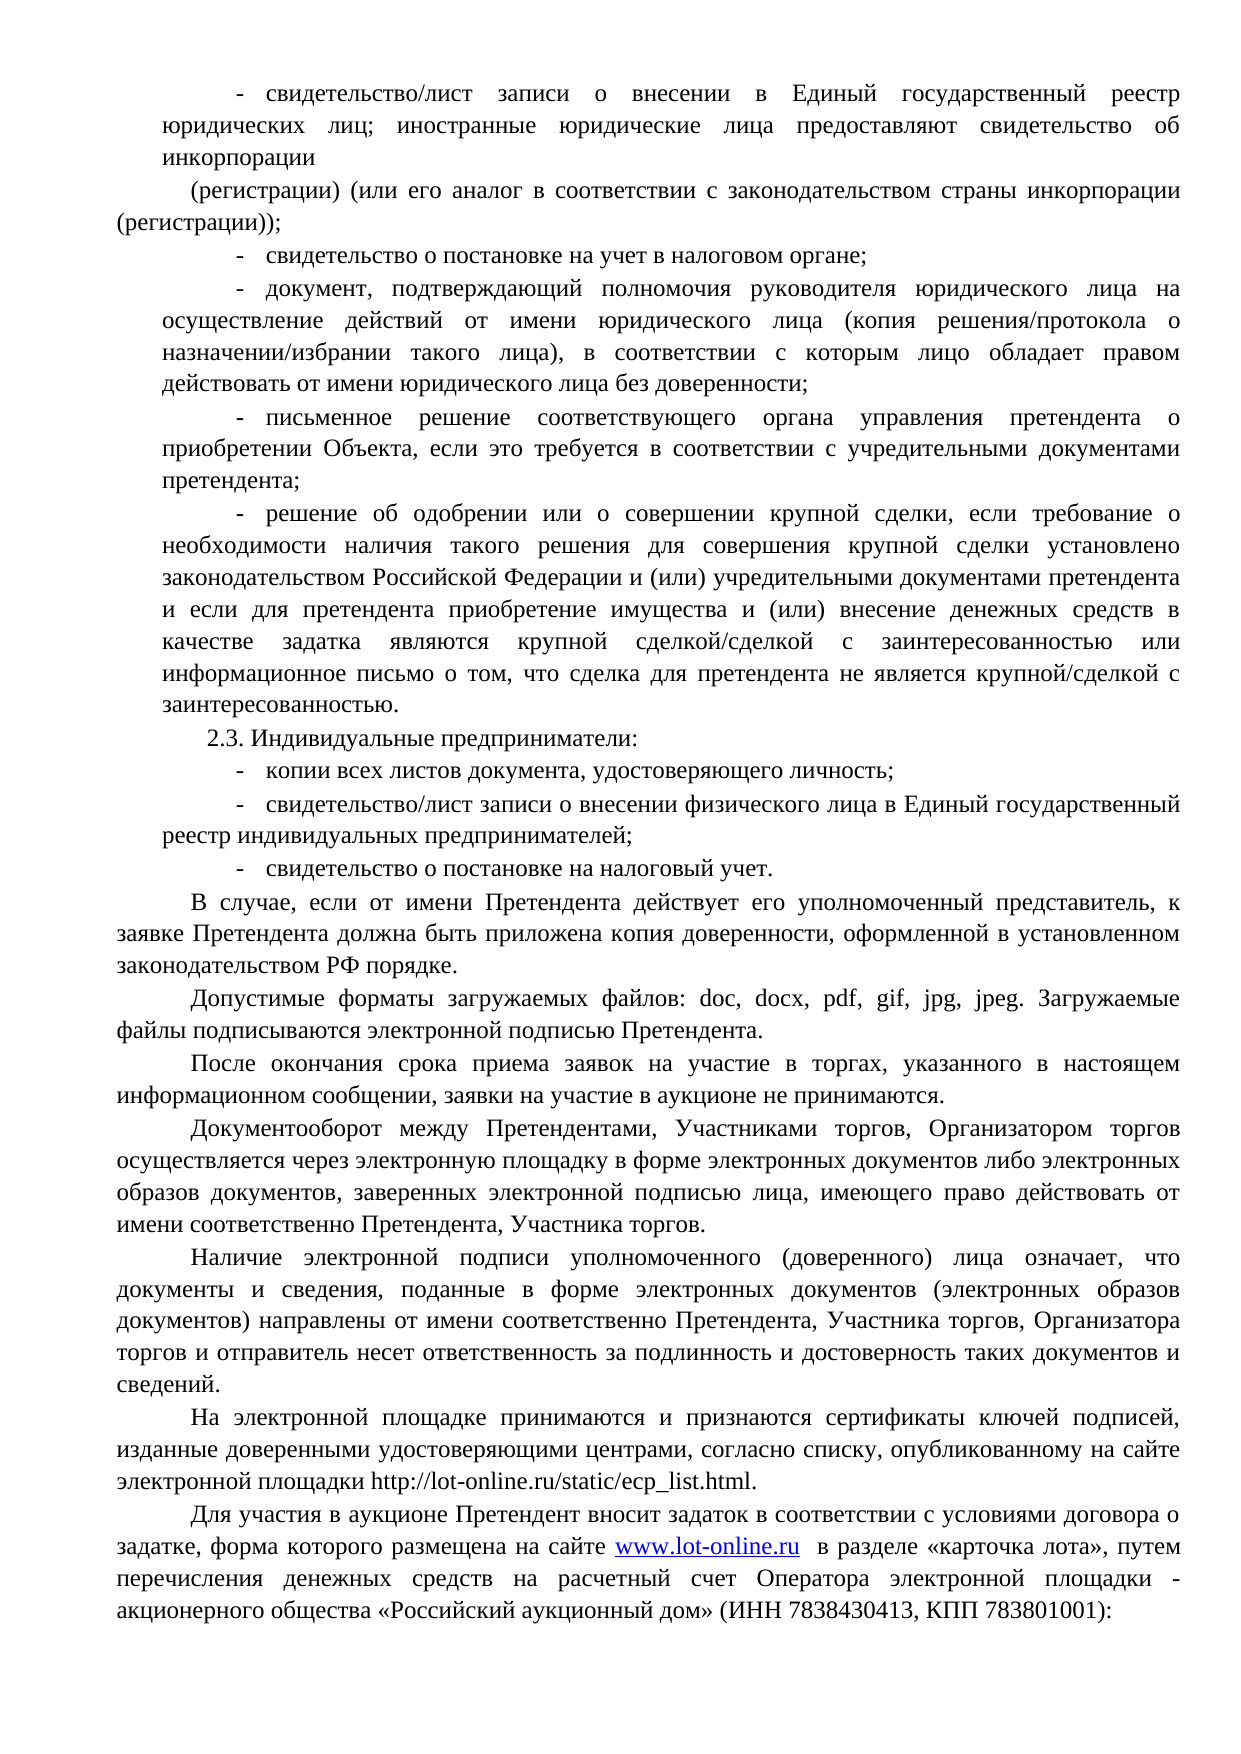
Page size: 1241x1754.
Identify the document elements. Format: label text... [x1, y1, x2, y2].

list копии всех листов документа, удостоверяющего личность; [162, 756, 1181, 784]
text Для участия в аукционе Претендент вносит задаток в соответствии с условиями договора о задатке, форма которого размещена на сайте www.lot-online.ru в разделе «карточка лота», путем перечисления денежных средств на расчетный счет Оператора электронной площадки - акционерного общества «Российский аукционный дом» (ИНН 7838430413, КПП 783801001): [116, 1499, 1181, 1623]
text После окончания срока приема заявок на участие в торгах, указанного в настоящем информационном сообщении, заявки на участие в аукционе не принимаются. [116, 1048, 1181, 1109]
text Допустимые форматы загружаемых файлов: doc, docx, pdf, gif, jpg, jpeg. Загружаемые файлы подписываются электронной подписью Претендента. [116, 983, 1181, 1044]
list документ, подтверждающий полномочия руководителя юридического лица на осуществление действий от имени юридического лица (копия решения/протокола о назначении/избрании такого лица), в соответствии с которым лицо обладает правом действовать от имени юридического лица без доверенности; [162, 273, 1181, 397]
text (регистрации) (или его аналог в соответствии с законодательством страны инкорпорации (регистрации)); [116, 175, 1181, 236]
list свидетельство о постановке на налоговый учет. [162, 853, 1181, 882]
text В случае, если от имени Претендента действует его уполномоченный представитель, к заявке Претендента должна быть приложена копия доверенности, оформленной в установленном законодательством РФ порядке. [116, 887, 1181, 979]
list решение об одобрении или о совершении крупной сделки, если требование о необходимости наличия такого решения для совершения крупной сделки установлено законодательством Российской Федерации и (или) учредительными документами претендента и если для претендента приобретение имущества и (или) внесение денежных средств в качестве задатка являются крупной сделкой/сделкой с заинтересованностью или информационное письмо о том, что сделка для претендента не является крупной/сделкой с заинтересованностью. [162, 498, 1181, 718]
list свидетельство о постановке на учет в налоговом органе; [162, 240, 1181, 269]
text 2.3. Индивидуальные предприниматели: [118, 723, 1181, 751]
list свидетельство/лист записи о внесении физического лица в Единый государственный реестр индивидуальных предпринимателей; [162, 789, 1181, 849]
text Документооборот между Претендентами, Участниками торгов, Организатором торгов осуществляется через электронную площадку в форме электронных документов либо электронных образов документов, заверенных электронной подписью лица, имеющего право действовать от имени соответственно Претендента, Участника торгов. [116, 1113, 1181, 1237]
text Наличие электронной подписи уполномоченного (доверенного) лица означает, что документы и сведения, поданные в форме электронных документов (электронных образов документов) направлены от имени соответственно Претендента, Участника торгов, Организатора торгов и отправитель несет ответственность за подлинность и достоверность таких документов и сведений. [116, 1242, 1181, 1398]
text На электронной площадке принимаются и признаются сертификаты ключей подписей, изданные доверенными удостоверяющими центрами, согласно списку, опубликованному на сайте электронной площадки http://lot-online.ru/static/ecp_list.html. [116, 1402, 1181, 1495]
list свидетельство/лист записи о внесении в Единый государственный реестр юридических лиц; иностранные юридические лица предоставляют свидетельство об инкорпорации [162, 78, 1181, 171]
list письменное решение соответствующего органа управления претендента о приобретении Объекта, если это требуется в соответствии с учредительными документами претендента; [162, 402, 1181, 494]
